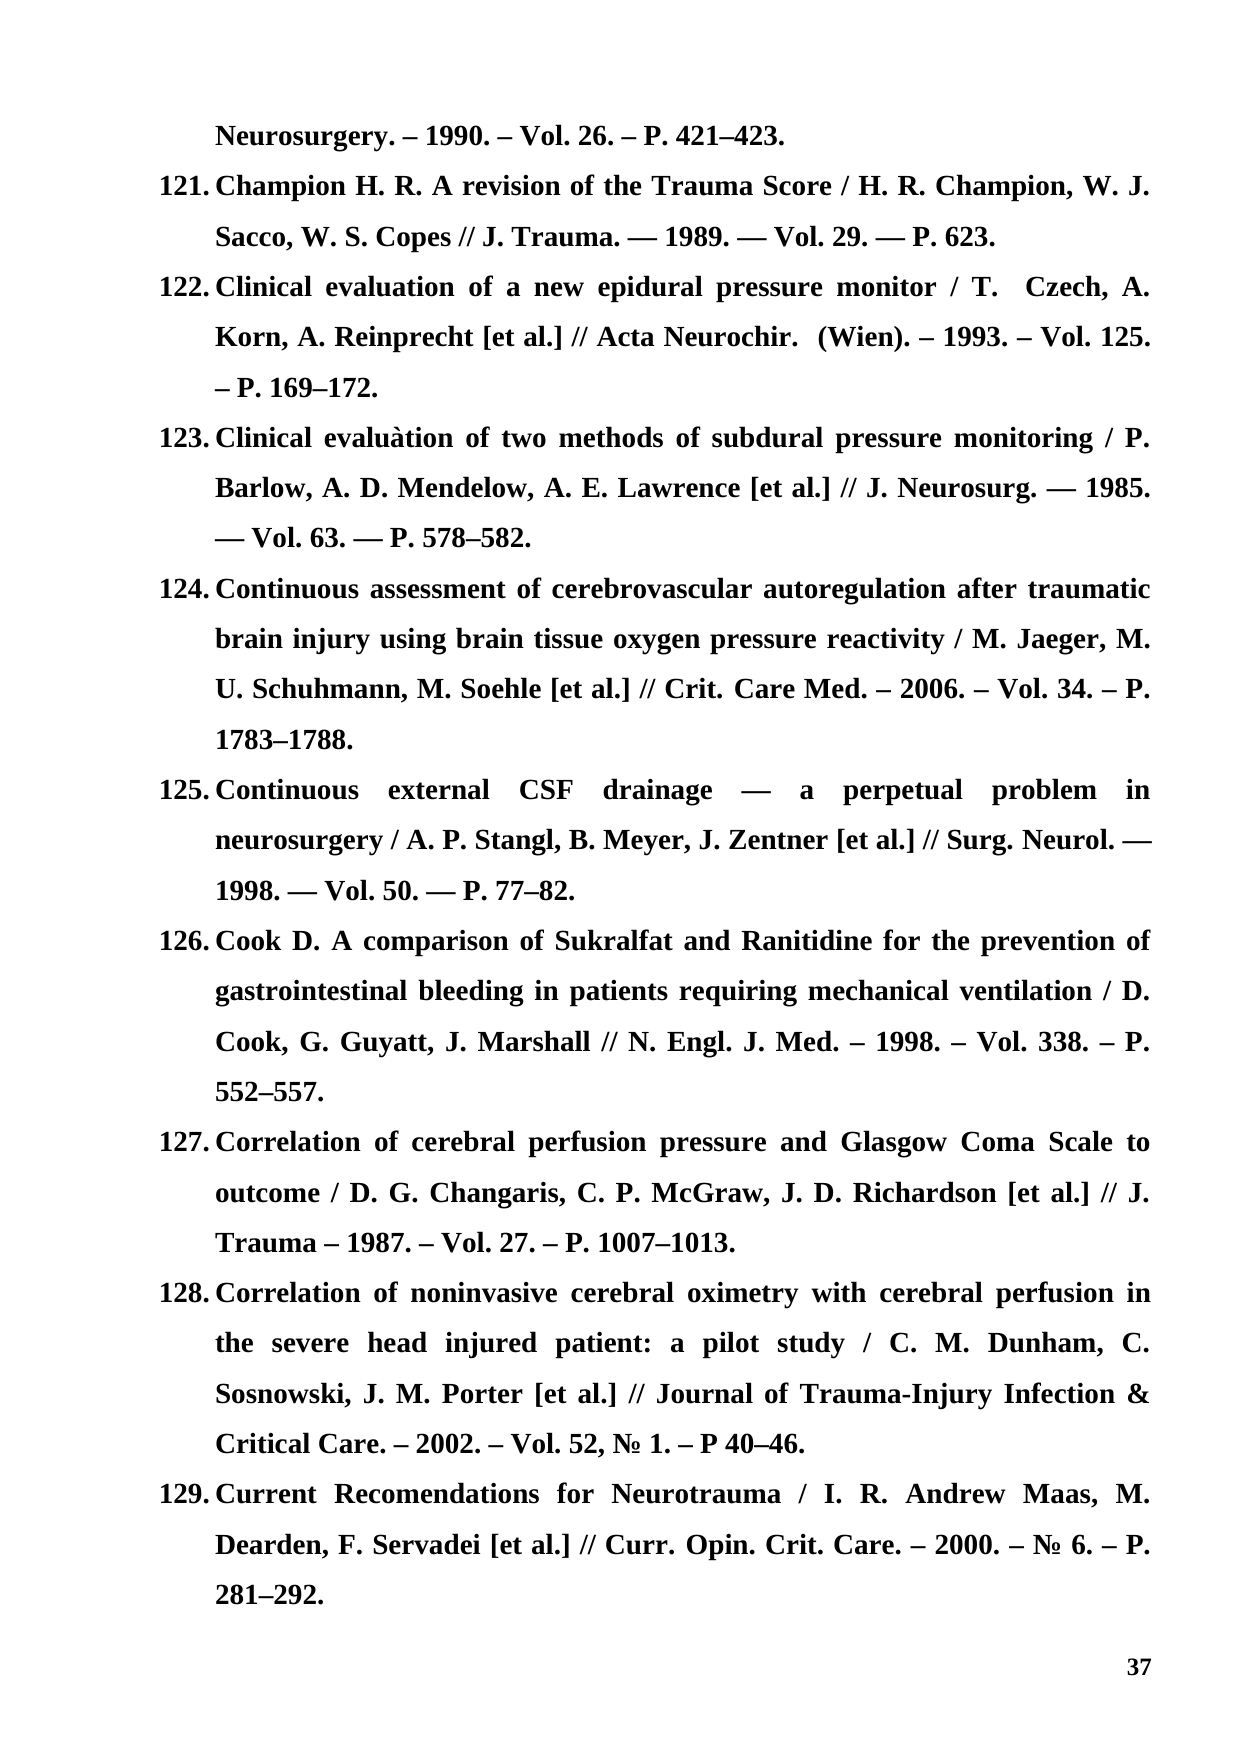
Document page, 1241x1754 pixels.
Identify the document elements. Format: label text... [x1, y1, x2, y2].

list Continuous assessment of cerebrovascular autoregulation after traumatic brain injury using brain tissue oxygen pressure reactivity / M. Jaeger, M. U. Schuhmann, M. Soehle [et al.] // Crit. Care Med. – 2006. – Vol. 34. – P. 1783–1788. [158, 571, 1152, 755]
list Clinical evaluàtion of two methods of subdural pressure monitoring / P. Barlow, A. D. Mendelow, A. E. Lawrence [et al.] // J. Neurosurg. — 1985. — Vol. 63. — P. 578–582. [158, 420, 1152, 554]
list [158, 118, 1152, 152]
list Current Recomendations for Neurotrauma / I. R. Andrew Maas, M. Dearden, F. Servadei [et al.] // Curr. Opin. Crit. Care. – 2000. – № 6. – Р. 281–292. [158, 1477, 1152, 1611]
list Correlation of cerebral perfusion pressure and Glasgow Coma Scale to outcome / D. G. Changaris, C. P. McGraw, J. D. Richardson [et al.] // J. Trauma – 1987. – Vol. 27. – P. 1007–1013. [158, 1124, 1152, 1258]
list Correlation of noninvasive cerebral oximetry with cerebral perfusion in the severe head injured patient: a pilot study / C. M. Dunham, C. Sosnowski, J. M. Porter [et al.] // Journal of Trauma-Injury Infection & Critical Care. – 2002. – Vol. 52, № 1. – P 40–46. [158, 1275, 1152, 1460]
list Clinical evaluation of a new epidural pressure monitor / T. Czech, A. Korn, A. Reinprecht [et al.] // Acta Neurochir. (Wien). – 1993. – Vol. 125. – P. 169–172. [158, 269, 1152, 403]
list Cook D. A comparison of Sukralfat and Ranitidine for the prevention of gastrointestinal bleeding in patients requiring mechanical ventilation / D. Cook, G. Guyatt, J. Marshall // N. Engl. J. Med. – 1998. – Vol. 338. – P. 552–557. [158, 923, 1152, 1108]
list Champion H. R. A revision of the Trauma Score / H. R. Champion, W. J. Sacco, W. S. Copes // J. Trauma. — 1989. — Vol. 29. — P. 623. [158, 168, 1152, 252]
list Continuous external CSF drainage — a perpetual problem in neurosurgery / A. P. Stangl, B. Meyer, J. Zentner [et al.] // Surg. Neurol. — 1998. — Vol. 50. — P. 77–82. [158, 772, 1152, 906]
